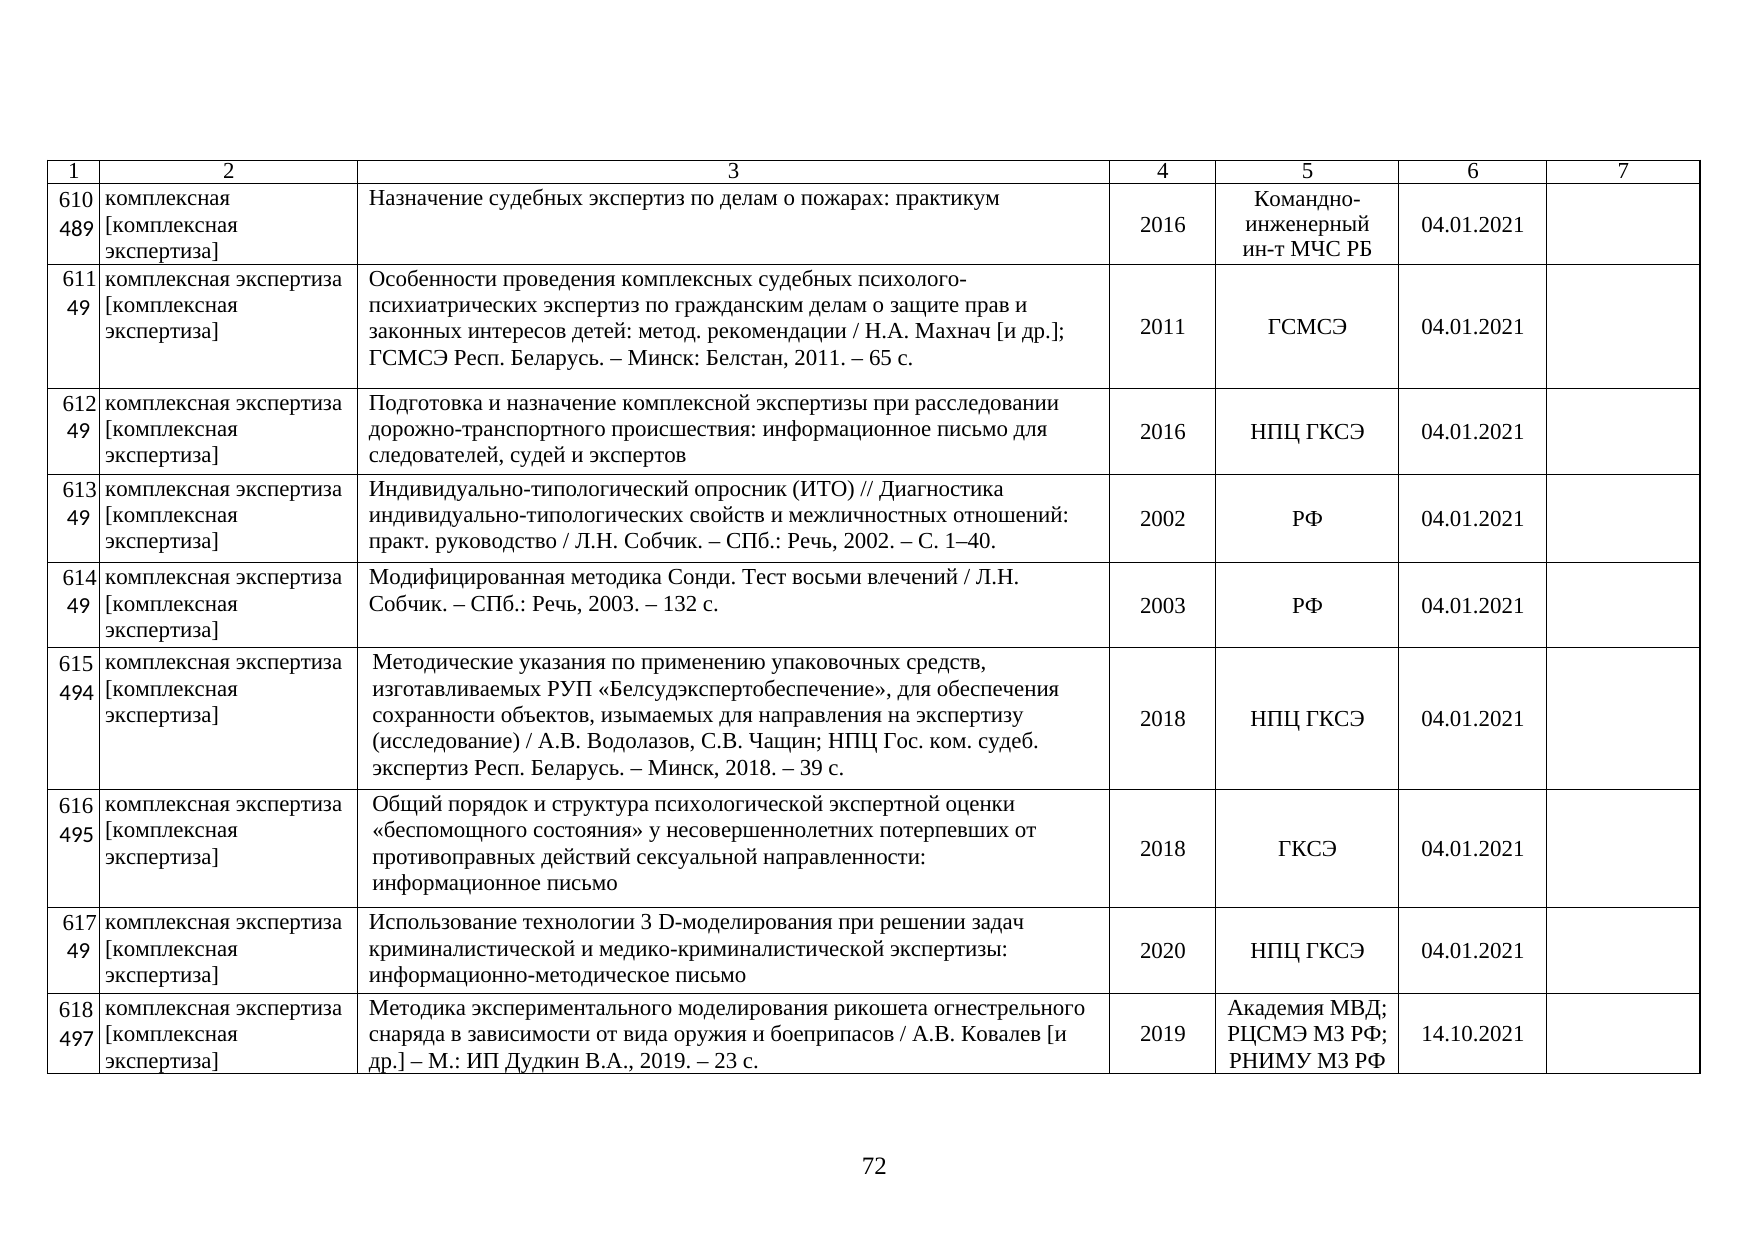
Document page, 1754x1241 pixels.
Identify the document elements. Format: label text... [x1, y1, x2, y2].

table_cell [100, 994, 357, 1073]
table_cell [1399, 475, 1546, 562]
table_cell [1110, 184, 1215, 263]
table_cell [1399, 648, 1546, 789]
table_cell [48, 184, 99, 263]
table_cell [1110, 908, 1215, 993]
table_header 7 [1547, 161, 1699, 183]
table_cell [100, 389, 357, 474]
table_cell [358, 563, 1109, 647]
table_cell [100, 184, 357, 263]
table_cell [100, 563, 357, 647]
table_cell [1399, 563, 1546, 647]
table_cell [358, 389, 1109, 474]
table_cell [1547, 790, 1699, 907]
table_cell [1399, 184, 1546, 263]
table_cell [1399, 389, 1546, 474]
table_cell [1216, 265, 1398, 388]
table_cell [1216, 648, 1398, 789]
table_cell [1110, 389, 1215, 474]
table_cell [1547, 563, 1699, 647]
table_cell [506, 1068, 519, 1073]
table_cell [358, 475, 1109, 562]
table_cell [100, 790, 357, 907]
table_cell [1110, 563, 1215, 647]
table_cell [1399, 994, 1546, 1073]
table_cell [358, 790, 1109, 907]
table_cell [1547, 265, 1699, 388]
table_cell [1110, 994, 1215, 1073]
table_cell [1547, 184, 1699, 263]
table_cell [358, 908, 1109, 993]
table_header 1 [48, 161, 99, 183]
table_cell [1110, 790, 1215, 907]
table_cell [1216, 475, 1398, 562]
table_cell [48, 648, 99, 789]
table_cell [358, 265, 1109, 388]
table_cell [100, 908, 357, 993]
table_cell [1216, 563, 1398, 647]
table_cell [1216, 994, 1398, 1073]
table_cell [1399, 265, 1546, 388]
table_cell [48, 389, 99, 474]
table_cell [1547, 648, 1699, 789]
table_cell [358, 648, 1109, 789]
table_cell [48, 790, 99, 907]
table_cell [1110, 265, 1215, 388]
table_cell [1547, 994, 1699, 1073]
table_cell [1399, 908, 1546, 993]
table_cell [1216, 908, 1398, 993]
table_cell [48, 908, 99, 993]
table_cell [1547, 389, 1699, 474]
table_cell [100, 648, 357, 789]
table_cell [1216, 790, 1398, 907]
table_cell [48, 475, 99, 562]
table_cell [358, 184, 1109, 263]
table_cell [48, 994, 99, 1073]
table_header 6 [1399, 161, 1546, 183]
table_header 4 [1110, 161, 1215, 183]
table_header 3 [358, 161, 1109, 183]
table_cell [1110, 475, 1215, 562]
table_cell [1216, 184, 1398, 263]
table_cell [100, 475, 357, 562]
table_header 2 [100, 161, 357, 183]
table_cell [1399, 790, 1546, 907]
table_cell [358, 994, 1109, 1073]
table_header 5 [1216, 161, 1398, 183]
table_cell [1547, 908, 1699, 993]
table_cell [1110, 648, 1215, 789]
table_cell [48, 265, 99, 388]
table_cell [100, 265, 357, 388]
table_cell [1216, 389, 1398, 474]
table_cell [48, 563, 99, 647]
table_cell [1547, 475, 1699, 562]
